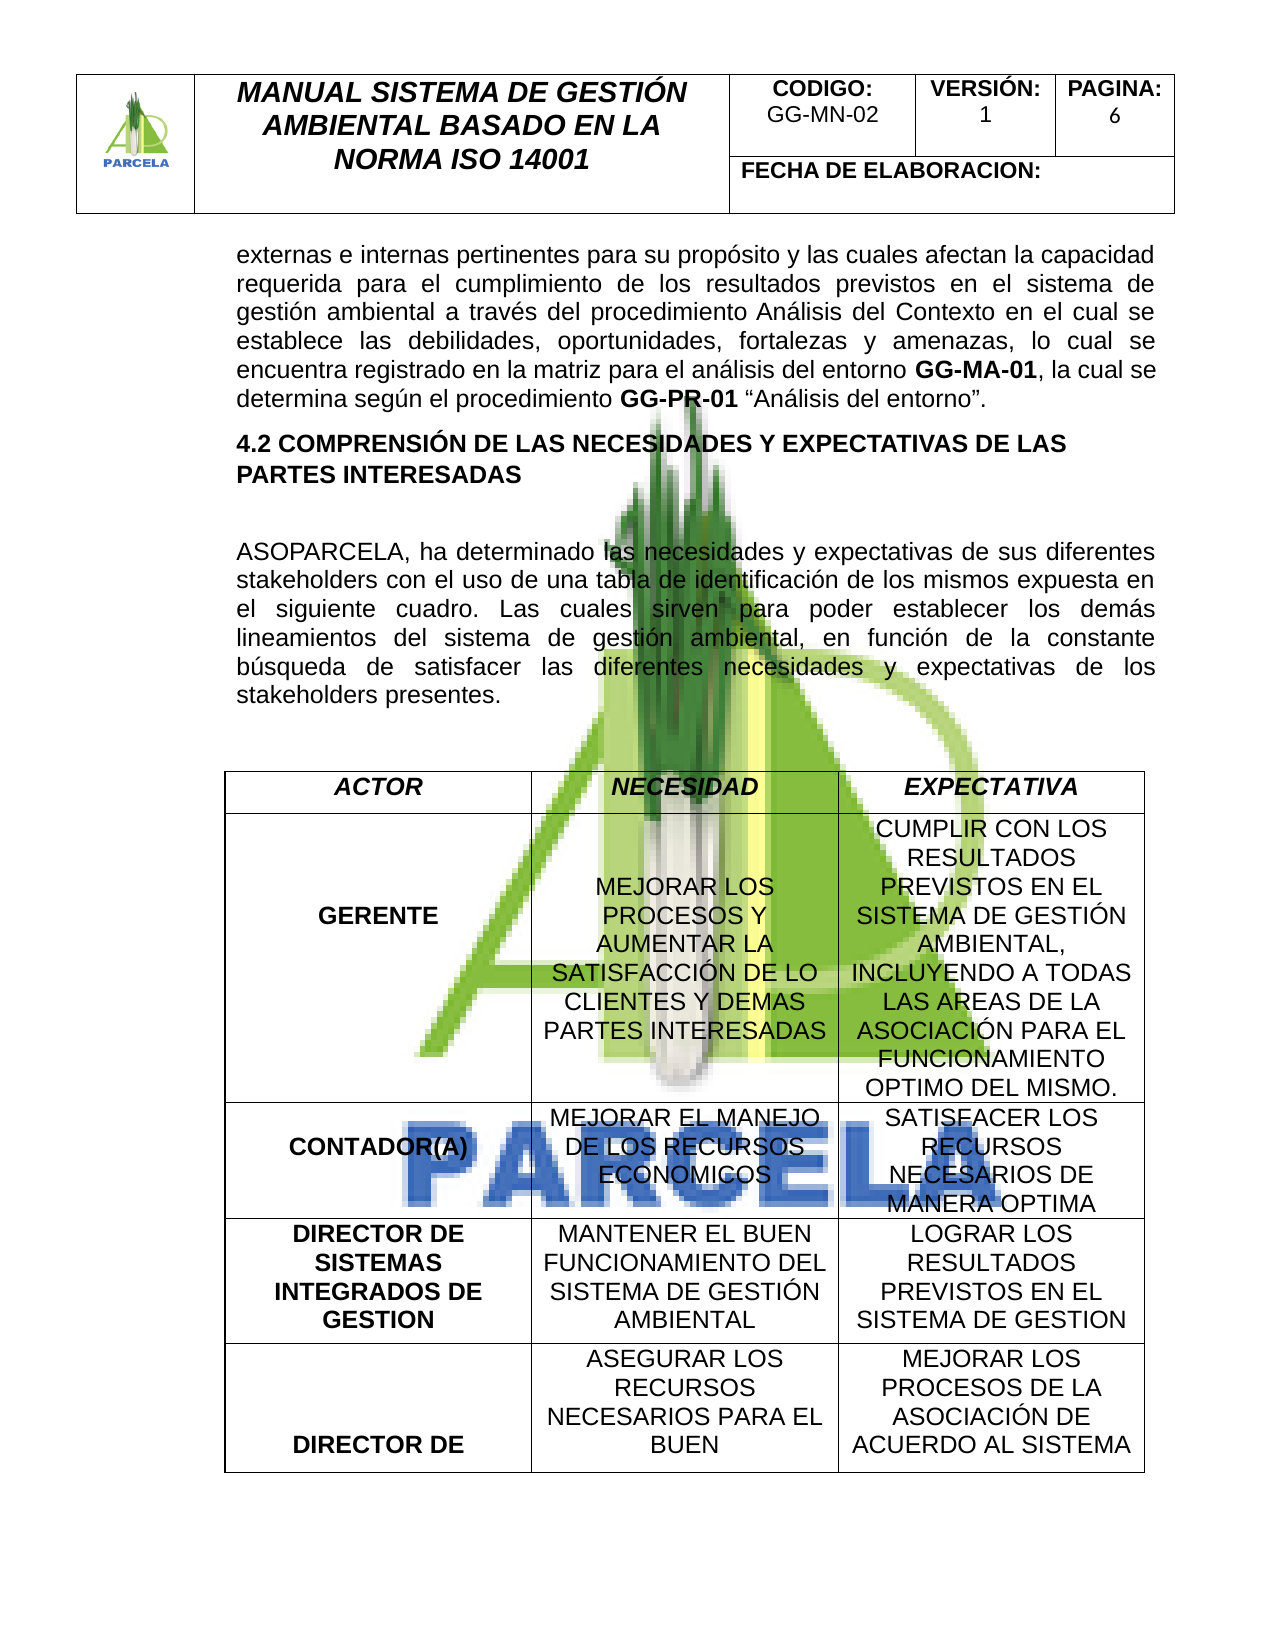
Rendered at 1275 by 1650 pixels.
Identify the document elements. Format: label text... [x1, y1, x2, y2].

table_cell MANTENER EL BUEN FUNCIONAMIENTO DEL SISTEMA DE GESTIÓN AMBIENTAL [532, 1219, 838, 1343]
table_cell MEJORAR LOS PROCESOS Y AUMENTAR LA SATISFACCIÓN DE LO CLIENTES Y DEMAS PARTES INTERESADAS [532, 814, 838, 1102]
table_cell LOGRAR LOS RESULTADOS PREVISTOS EN EL SISTEMA DE GESTION [839, 1219, 1144, 1343]
table_cell MEJORAR LOS PROCESOS DE LA ASOCIACIÓN DE ACUERDO AL SISTEMA DE GESTION AMBIENTAL [839, 1344, 1144, 1472]
subtitle 4.2 COMPRENSIÓN DE LAS NECESIDADES Y EXPECTATIVAS DE LAS PARTES INTERESADAS [236, 429, 1157, 489]
table_cell ASEGURAR LOS RECURSOS NECESARIOS PARA EL BUEN FUNCIONAMIENTO DEL SISTEMA DE GESTION AMBIENTAL [532, 1344, 838, 1472]
table_cell SATISFACER LOS RECURSOS NECESARIOS DE MANERA OPTIMA [839, 1103, 1144, 1218]
table_cell CUMPLIR CON LOS RESULTADOS PREVISTOS EN EL SISTEMA DE GESTIÓN AMBIENTAL, INCLUYENDO A TODAS LAS AREAS DE LA ASOCIACIÓN PARA EL FUNCIONAMIENTO OPTIMO DEL MISMO. [839, 814, 1144, 1102]
picture [86, 92, 185, 177]
table_cell CONTADOR(A) [226, 1103, 531, 1218]
table_header ACTOR [226, 772, 531, 813]
text ASOPARCELA, ha determinado las necesidades y expectativas de sus diferentes stakeholders con el uso de una tabla de identificación de los mismos expuesta en el siguiente cuadro. Las cuales sirven para poder establecer los demás lineamientos del sistema de gestión ambiental, en función de la constante búsqueda de satisfacer las diferentes necesidades y expectativas de los stakeholders presentes. [236, 537, 1157, 709]
picture [236, 412, 1157, 429]
table_header EXPECTATIVA [839, 772, 1144, 813]
picture [236, 709, 1157, 1317]
table_cell DIRECTOR DE LOGISTICA [226, 1344, 531, 1472]
table_header NECESIDAD [532, 772, 838, 813]
picture [236, 489, 1157, 537]
table_cell GERENTE [226, 814, 531, 1102]
table_cell MEJORAR EL MANEJO DE LOS RECURSOS ECONOMICOS [532, 1103, 838, 1218]
table_cell DIRECTOR DE SISTEMAS INTEGRADOS DE GESTION [226, 1219, 531, 1343]
